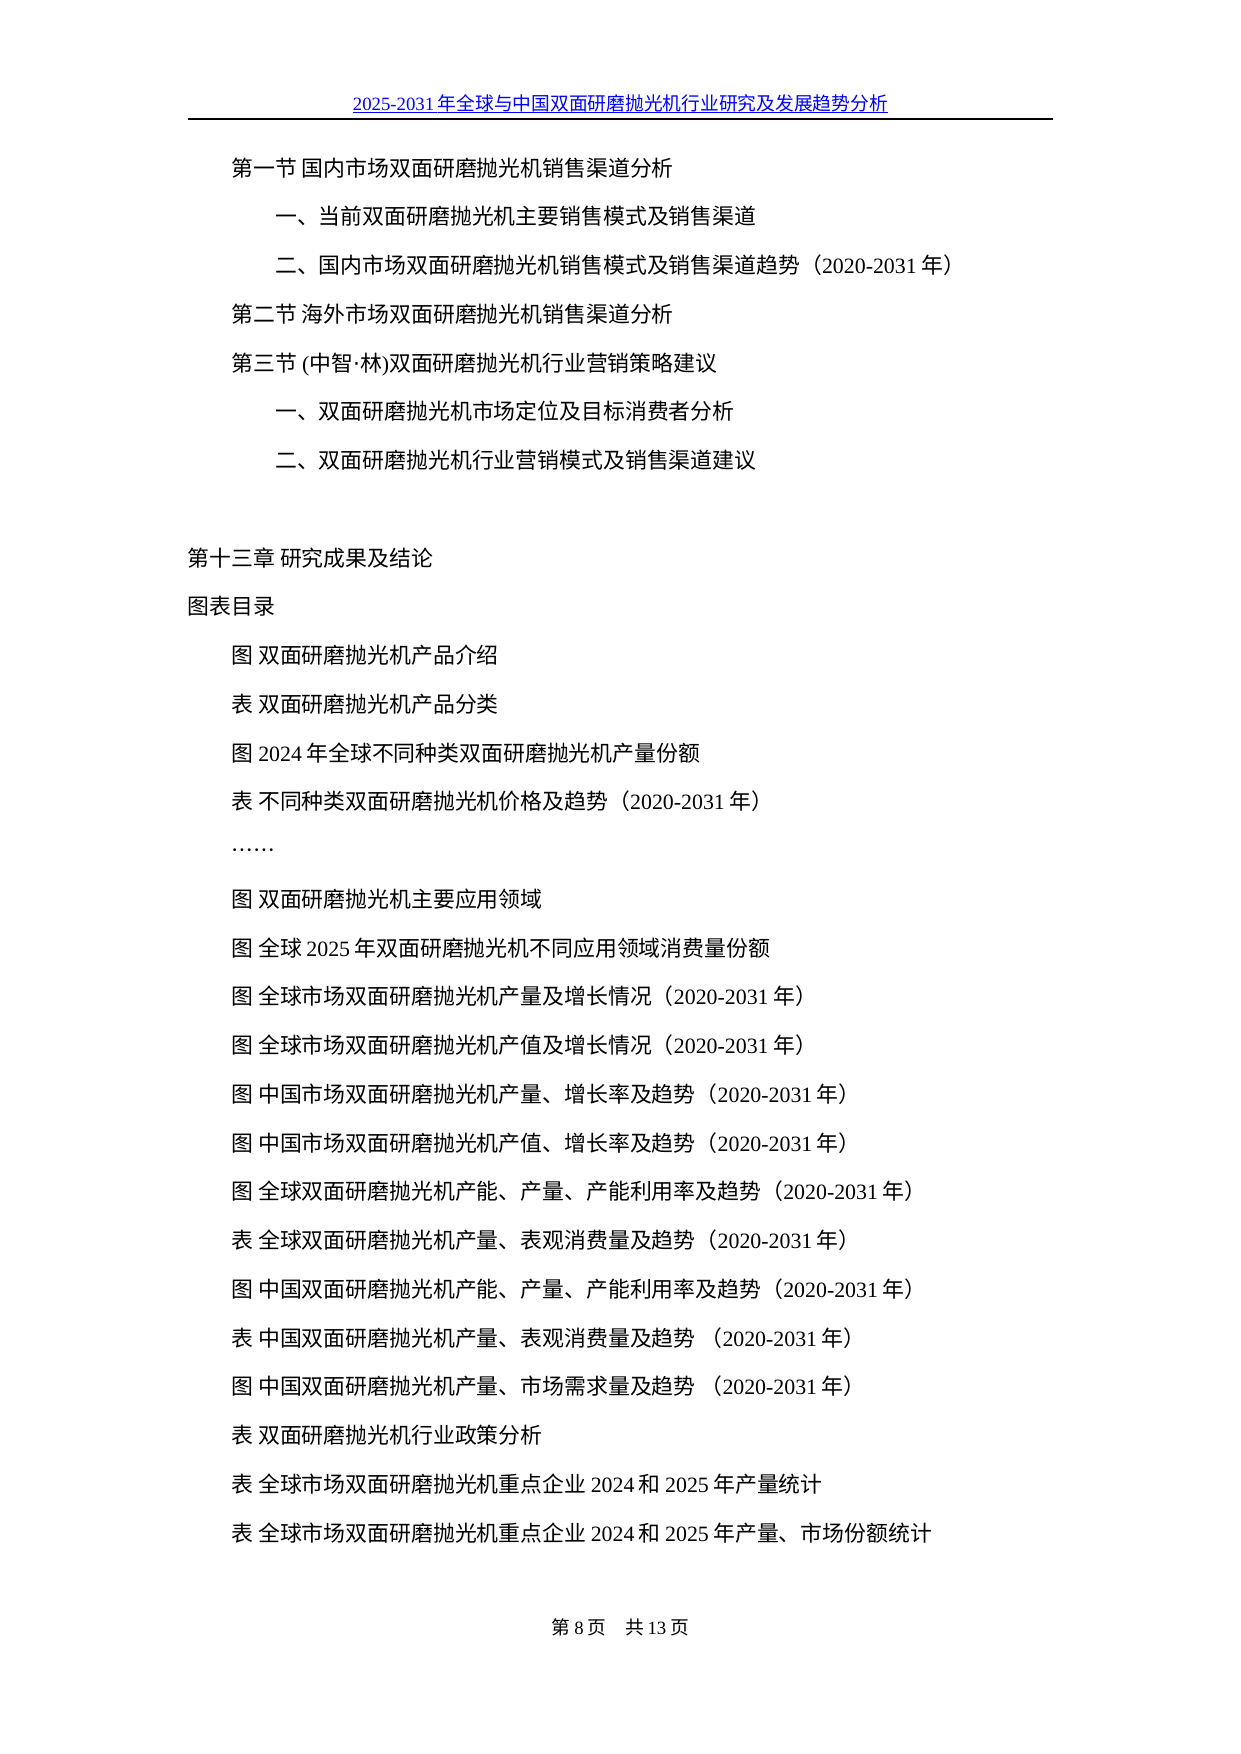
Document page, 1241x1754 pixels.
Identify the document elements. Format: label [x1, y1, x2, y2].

text [187, 150, 1053, 1548]
